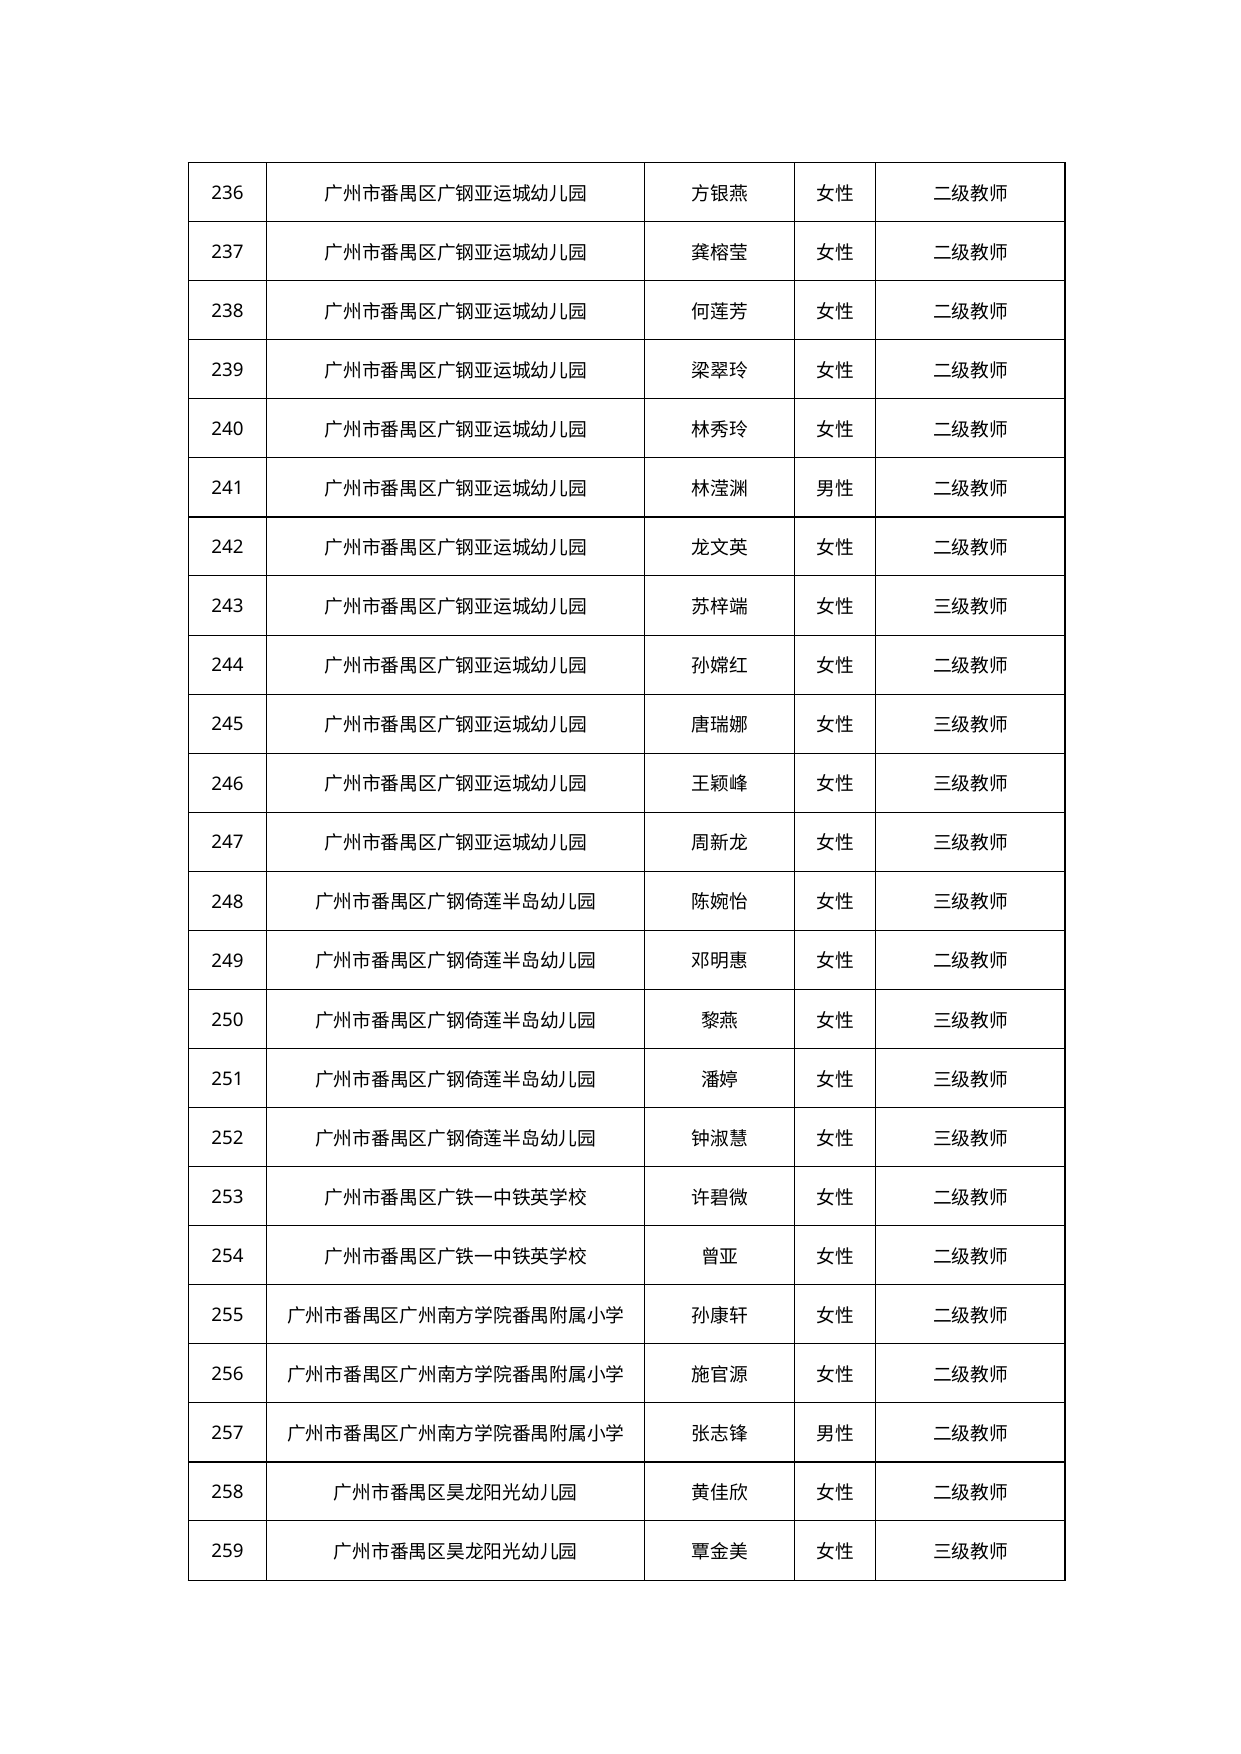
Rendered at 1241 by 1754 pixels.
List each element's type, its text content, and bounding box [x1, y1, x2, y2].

table_cell 广州市番禺区广钢亚运城幼儿园 [267, 163, 644, 221]
table_cell 施官源 [645, 1344, 794, 1402]
table_cell 247 [189, 813, 266, 871]
table_cell 240 [189, 399, 266, 457]
table_cell 女性 [795, 163, 875, 221]
table_cell 二级教师 [876, 222, 1064, 280]
table_cell 方银燕 [645, 163, 794, 221]
table_cell 239 [189, 340, 266, 398]
table_cell 二级教师 [876, 399, 1064, 457]
table_cell 243 [189, 576, 266, 634]
table_cell 广州市番禺区广铁一中铁英学校 [267, 1226, 644, 1284]
table_cell 236 [189, 163, 266, 221]
table_cell 三级教师 [876, 754, 1064, 812]
table_cell 250 [189, 990, 266, 1048]
table_cell 二级教师 [876, 163, 1064, 221]
table_cell 陈婉怡 [645, 872, 794, 930]
table_cell 唐瑞娜 [645, 695, 794, 753]
table_cell 广州市番禺区广钢倚莲半岛幼儿园 [267, 1049, 644, 1107]
table_cell 林秀玲 [645, 399, 794, 457]
table_cell 258 [189, 1463, 266, 1520]
table_cell 259 [189, 1521, 266, 1579]
table_cell 女性 [795, 1108, 875, 1166]
table_cell 二级教师 [876, 458, 1064, 516]
table_cell 女性 [795, 813, 875, 871]
table_cell 广州市番禺区广钢亚运城幼儿园 [267, 222, 644, 280]
table_cell 女性 [795, 222, 875, 280]
table_cell 曾亚 [645, 1226, 794, 1284]
table_cell 女性 [795, 931, 875, 989]
table_cell 广州市番禺区广州南方学院番禺附属小学 [267, 1403, 644, 1461]
table_cell 孙嫦红 [645, 636, 794, 693]
table_cell 237 [189, 222, 266, 280]
table_cell 女性 [795, 1285, 875, 1343]
table_cell 女性 [795, 754, 875, 812]
table_cell 三级教师 [876, 576, 1064, 634]
table_cell 男性 [795, 1403, 875, 1461]
table_cell 广州市番禺区昊龙阳光幼儿园 [267, 1463, 644, 1520]
table_cell 252 [189, 1108, 266, 1166]
table_cell 何莲芳 [645, 281, 794, 339]
table_cell 广州市番禺区广钢亚运城幼儿园 [267, 340, 644, 398]
table_cell 广州市番禺区广钢亚运城幼儿园 [267, 695, 644, 753]
table_cell 255 [189, 1285, 266, 1343]
table_cell 黎燕 [645, 990, 794, 1048]
table_cell 女性 [795, 399, 875, 457]
table_cell 二级教师 [876, 1167, 1064, 1225]
table_cell 覃金美 [645, 1521, 794, 1579]
table_cell 249 [189, 931, 266, 989]
table_cell 许碧微 [645, 1167, 794, 1225]
table_cell 二级教师 [876, 1403, 1064, 1461]
table_cell 三级教师 [876, 695, 1064, 753]
table_cell 广州市番禺区广钢倚莲半岛幼儿园 [267, 990, 644, 1048]
table_cell 钟淑慧 [645, 1108, 794, 1166]
table_cell 林滢渊 [645, 458, 794, 516]
table_cell 242 [189, 518, 266, 575]
table_cell 广州市番禺区广州南方学院番禺附属小学 [267, 1344, 644, 1402]
table_cell 龙文英 [645, 518, 794, 575]
table_cell 女性 [795, 1344, 875, 1402]
table_cell 广州市番禺区广钢亚运城幼儿园 [267, 458, 644, 516]
table_cell 广州市番禺区广钢亚运城幼儿园 [267, 399, 644, 457]
table_cell 周新龙 [645, 813, 794, 871]
table_cell 苏梓端 [645, 576, 794, 634]
table_cell 女性 [795, 1226, 875, 1284]
table_cell 三级教师 [876, 813, 1064, 871]
table_cell 广州市番禺区昊龙阳光幼儿园 [267, 1521, 644, 1579]
table_cell 241 [189, 458, 266, 516]
table_cell 广州市番禺区广钢倚莲半岛幼儿园 [267, 931, 644, 989]
table_cell 三级教师 [876, 1108, 1064, 1166]
table_cell 广州市番禺区广钢倚莲半岛幼儿园 [267, 872, 644, 930]
table_cell 256 [189, 1344, 266, 1402]
table_cell 女性 [795, 872, 875, 930]
table_cell 二级教师 [876, 1463, 1064, 1520]
table_cell 广州市番禺区广钢亚运城幼儿园 [267, 636, 644, 693]
table_cell 女性 [795, 636, 875, 693]
table_cell 二级教师 [876, 1344, 1064, 1402]
table_cell 女性 [795, 695, 875, 753]
table_cell 253 [189, 1167, 266, 1225]
table_cell 245 [189, 695, 266, 753]
table_cell 三级教师 [876, 990, 1064, 1048]
table_cell 广州市番禺区广钢亚运城幼儿园 [267, 576, 644, 634]
table_cell 二级教师 [876, 340, 1064, 398]
table_cell 龚榕莹 [645, 222, 794, 280]
table_cell 二级教师 [876, 1285, 1064, 1343]
table_cell 广州市番禺区广铁一中铁英学校 [267, 1167, 644, 1225]
table_cell 女性 [795, 990, 875, 1048]
table_cell 248 [189, 872, 266, 930]
table_cell 三级教师 [876, 872, 1064, 930]
table_cell 黄佳欣 [645, 1463, 794, 1520]
table_cell 254 [189, 1226, 266, 1284]
table_cell 广州市番禺区广钢亚运城幼儿园 [267, 754, 644, 812]
table_cell 三级教师 [876, 1049, 1064, 1107]
table_cell 257 [189, 1403, 266, 1461]
table_cell 三级教师 [876, 1521, 1064, 1579]
table_cell 邓明惠 [645, 931, 794, 989]
table_cell 二级教师 [876, 518, 1064, 575]
table_cell 246 [189, 754, 266, 812]
table_cell 广州市番禺区广钢亚运城幼儿园 [267, 518, 644, 575]
table_cell 张志锋 [645, 1403, 794, 1461]
table_cell 女性 [795, 340, 875, 398]
table_cell 女性 [795, 1167, 875, 1225]
table_cell 广州市番禺区广钢亚运城幼儿园 [267, 281, 644, 339]
table_cell 女性 [795, 1463, 875, 1520]
table_cell 238 [189, 281, 266, 339]
table_cell 二级教师 [876, 1226, 1064, 1284]
table_cell 女性 [795, 281, 875, 339]
table_cell 广州市番禺区广钢倚莲半岛幼儿园 [267, 1108, 644, 1166]
table_cell 梁翠玲 [645, 340, 794, 398]
table_cell 广州市番禺区广钢亚运城幼儿园 [267, 813, 644, 871]
table_cell 二级教师 [876, 281, 1064, 339]
table_cell 女性 [795, 518, 875, 575]
table_cell 女性 [795, 576, 875, 634]
table_cell 251 [189, 1049, 266, 1107]
table_cell 广州市番禺区广州南方学院番禺附属小学 [267, 1285, 644, 1343]
table_cell 244 [189, 636, 266, 693]
table_cell 孙康轩 [645, 1285, 794, 1343]
table_cell 二级教师 [876, 931, 1064, 989]
table_cell 潘婷 [645, 1049, 794, 1107]
table_cell 王颖峰 [645, 754, 794, 812]
table_cell 女性 [795, 1049, 875, 1107]
table_cell 女性 [795, 1521, 875, 1579]
table_cell 男性 [795, 458, 875, 516]
table_cell 二级教师 [876, 636, 1064, 693]
